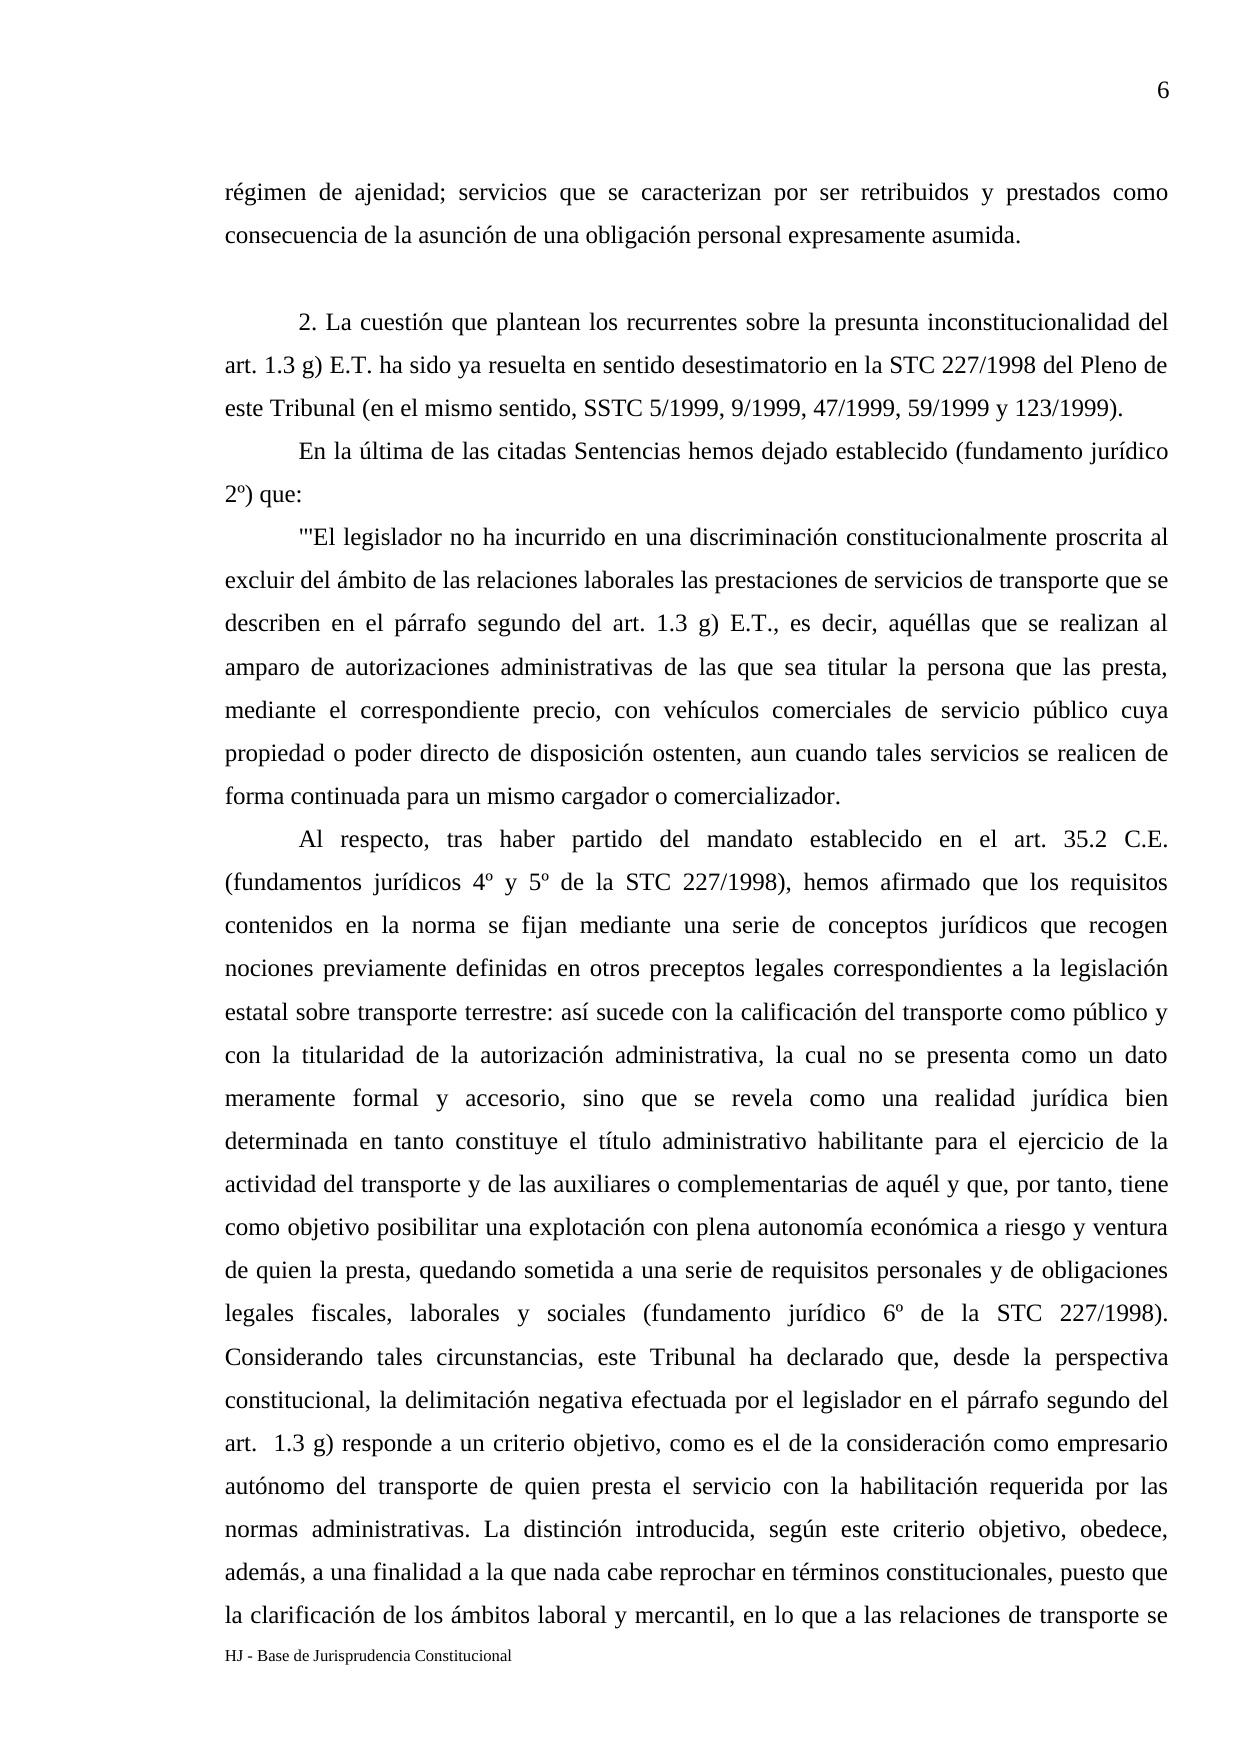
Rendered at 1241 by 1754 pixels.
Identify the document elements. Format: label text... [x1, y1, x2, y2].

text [224, 177, 1169, 249]
text 2. La cuestión que plantean los recurrentes sobre la presunta inconstitucionalidad del art. 1.3 g) E.T. ha sido ya resuelta en sentido desestimatorio en la STC 227/1998 del Pleno de este Tribunal (en el mismo sentido, SSTC 5/1999, 9/1999, 47/1999, 59/1999 y 123/1999). [224, 307, 1169, 422]
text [224, 824, 1169, 1629]
text En la última de las citadas Sentencias hemos dejado establecido (fundamento jurídico 2º) que: [224, 436, 1169, 508]
text "'El legislador no ha incurrido en una discriminación constitucionalmente proscrita al excluir del ámbito de las relaciones laborales las prestaciones de servicios de transporte que se describen en el párrafo segundo del art. 1.3 g) E.T., es decir, aquéllas que se realizan al amparo de autorizaciones administrativas de las que sea titular la persona que las presta, mediante el correspondiente precio, con vehículos comerciales de servicio público cuya propiedad o poder directo de disposición ostenten, aun cuando tales servicios se realicen de forma continuada para un mismo cargador o comercializador. [224, 522, 1169, 810]
